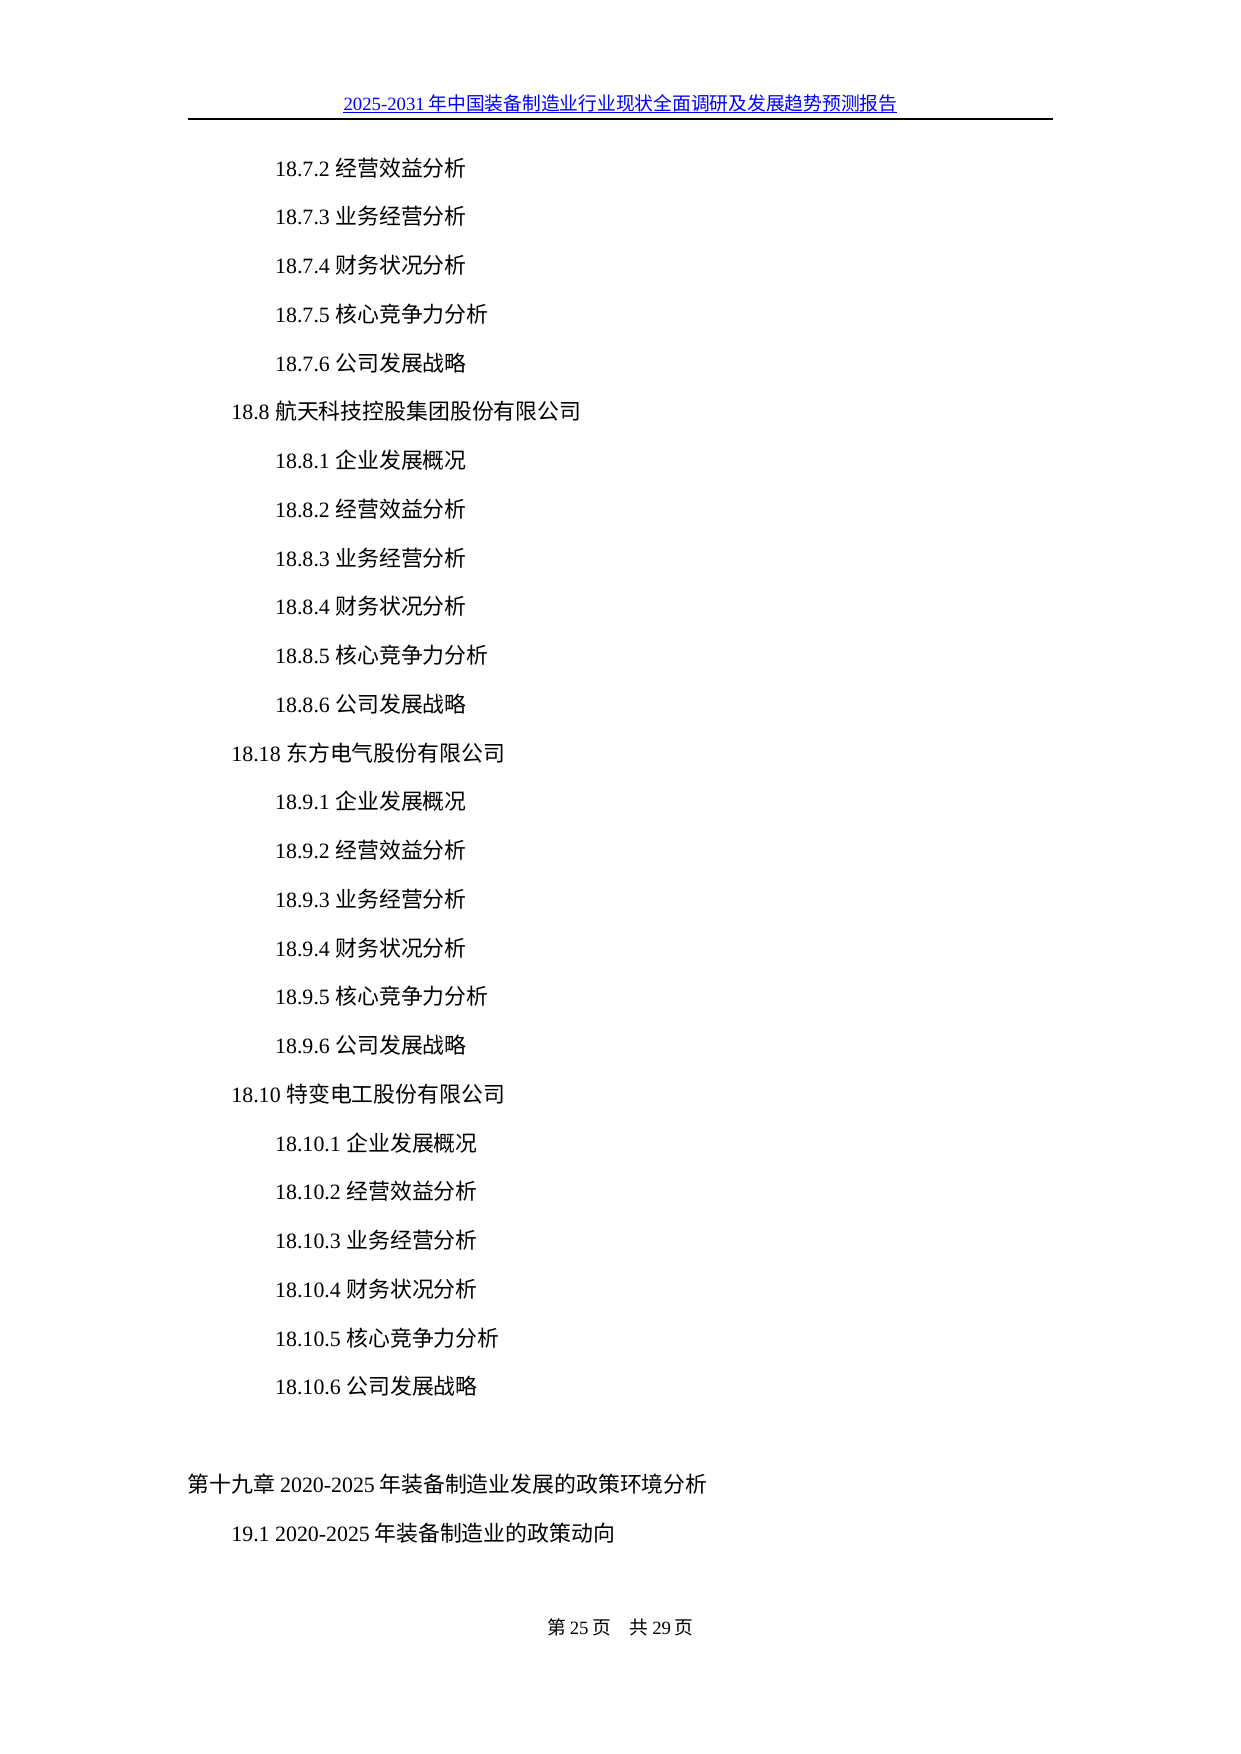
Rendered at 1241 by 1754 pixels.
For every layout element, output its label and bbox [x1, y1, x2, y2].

text [187, 150, 1053, 1548]
